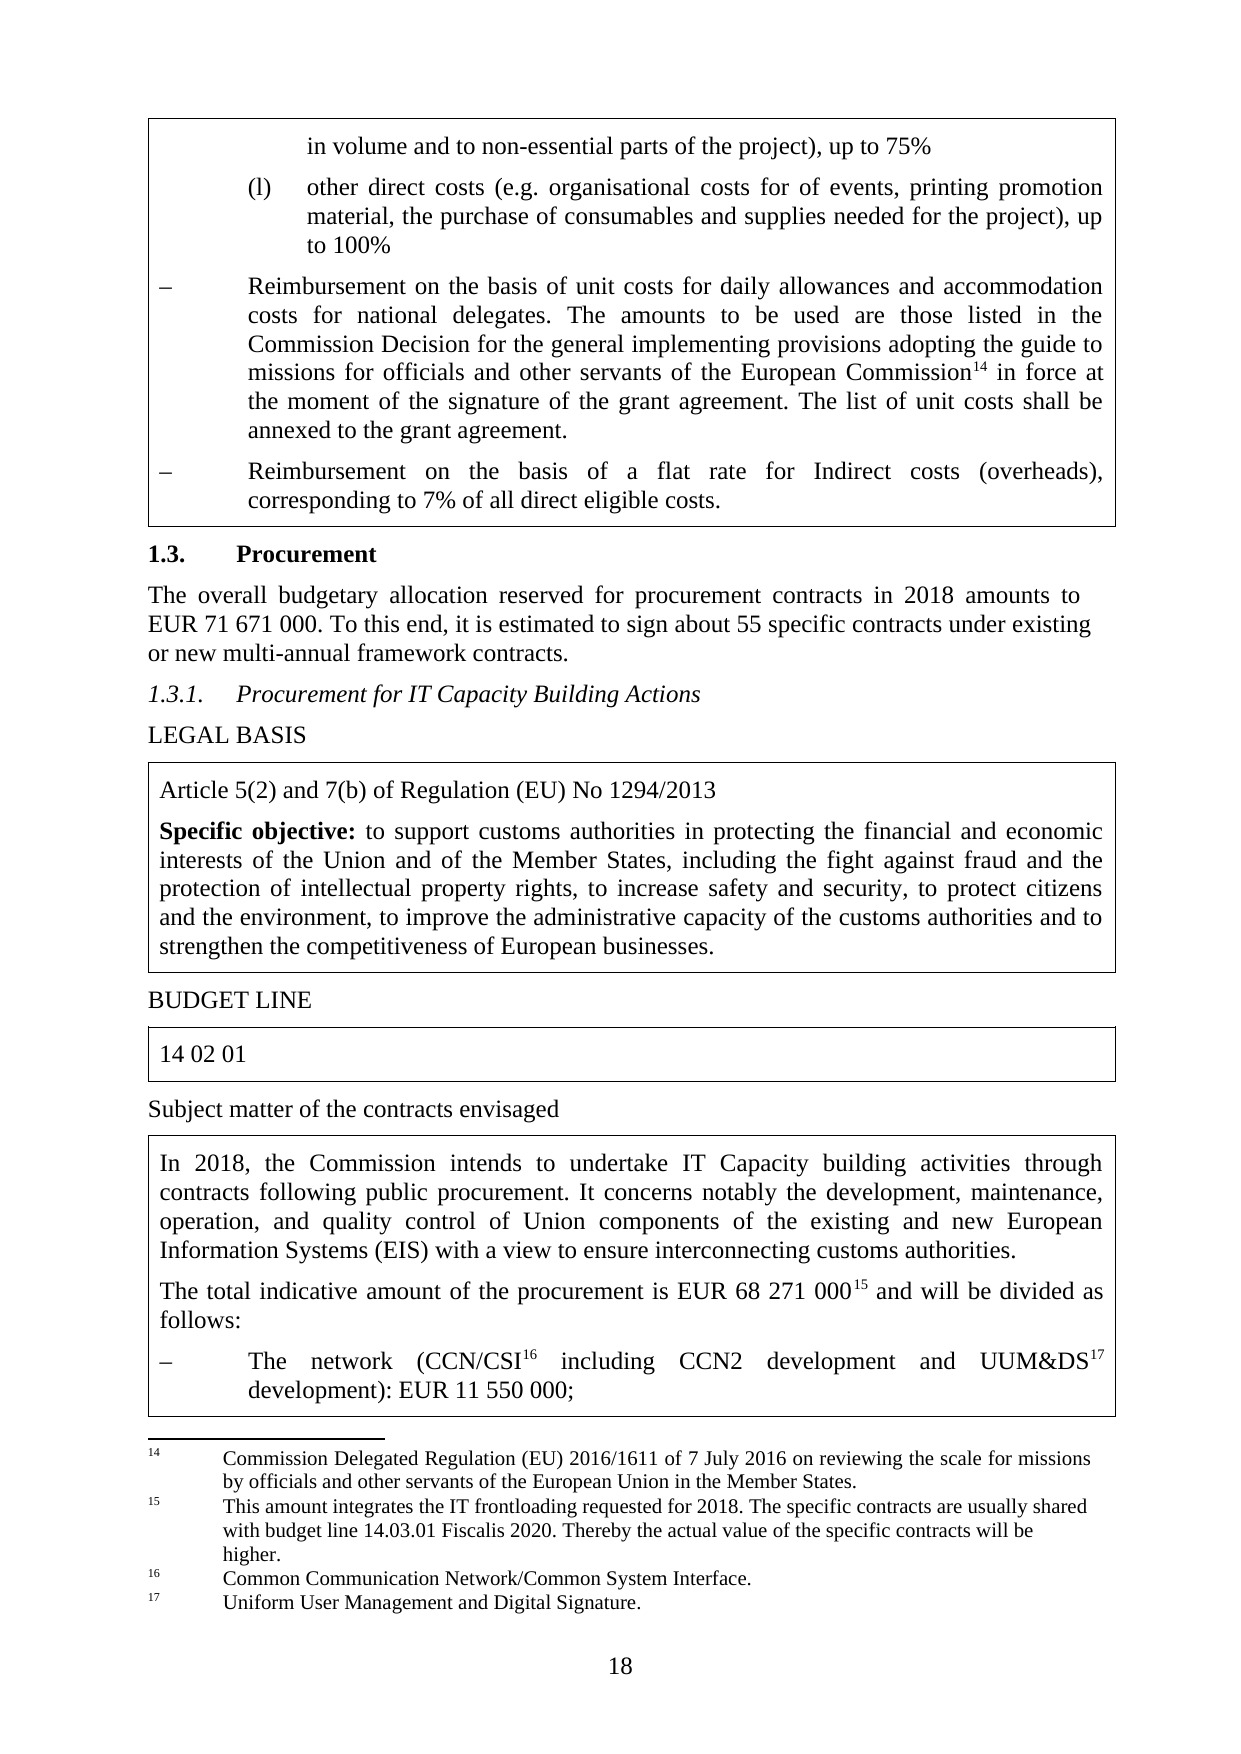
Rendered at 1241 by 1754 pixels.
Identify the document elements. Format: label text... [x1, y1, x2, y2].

table_header 14 02 01 [149, 1028, 1115, 1081]
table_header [149, 1136, 1115, 1416]
text Subject matter of the contracts envisaged [148, 1094, 1093, 1122]
text BUDGET LINE [148, 985, 1093, 1014]
table_header Article 5(2) and 7(b) of Regulation (EU) No 1294/2013 Specific objective: to support customs authorities in protecting the financial and economic interests of the Union and of the Member States, including the fight against fraud and the protection of intellectual property rights, to increase safety and security, to protect citizens and the environment, to improve the administrative capacity of the customs authorities and to strengthen the competitiveness of European businesses. [149, 763, 1115, 972]
subtitle Procurement [148, 539, 1093, 568]
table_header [149, 119, 1115, 526]
text The overall budgetary allocation reserved for procurement contracts in 2018 amounts to EUR 71 671 000. To this end, it is estimated to sign about 55 specific contracts under existing or new multi-annual framework contracts. [148, 580, 1093, 667]
text LEGAL BASIS [148, 720, 1093, 749]
subtitle Procurement for IT Capacity Building Actions [148, 679, 1093, 708]
